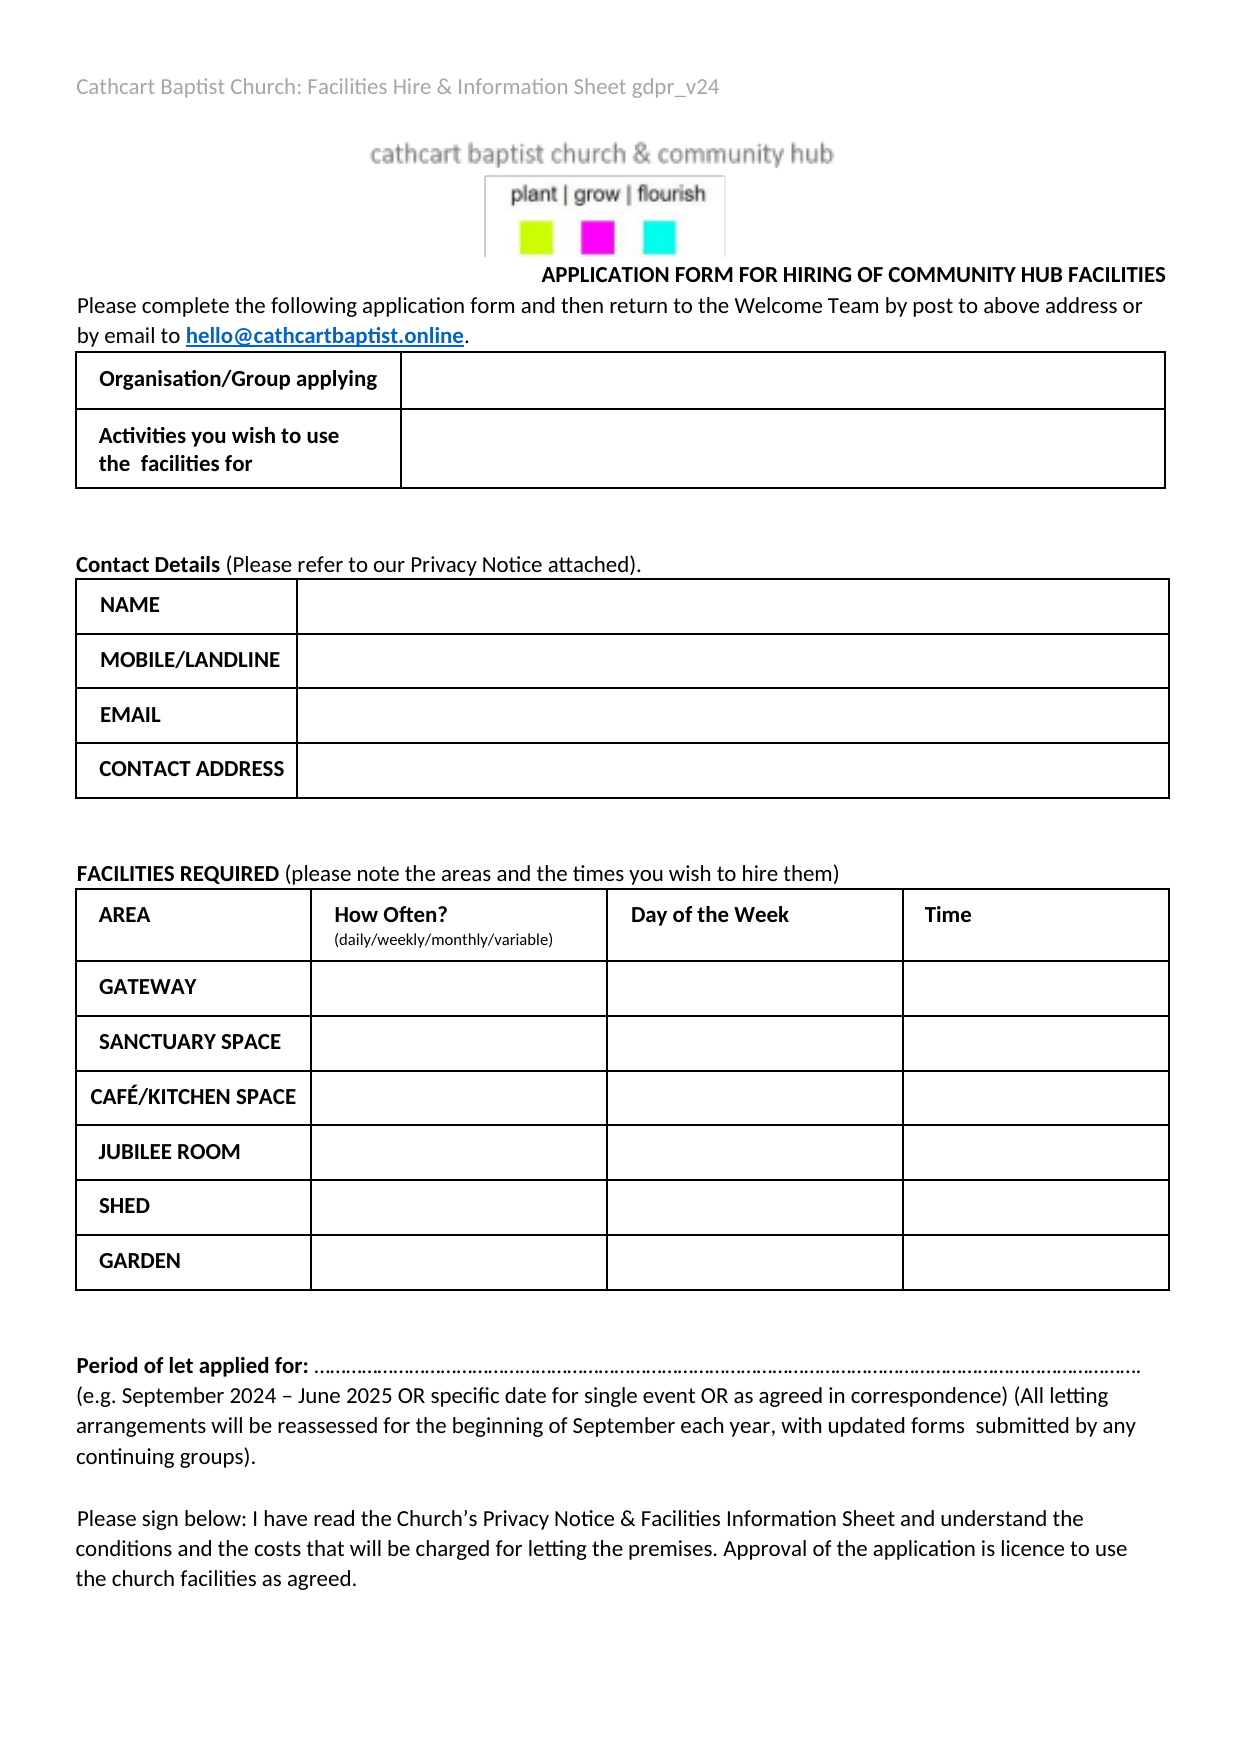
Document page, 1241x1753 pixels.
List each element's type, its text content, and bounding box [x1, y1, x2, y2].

table_cell [312, 962, 606, 1015]
table_cell [312, 1072, 606, 1124]
table_cell Activities you wish to use the facilities for [77, 410, 400, 487]
table_cell MOBILE/LANDLINE [77, 635, 296, 687]
text Contact Details (Please refer to our Privacy Notice attached). [76, 550, 1171, 578]
table_cell [608, 1236, 902, 1289]
table_header Time [904, 890, 1168, 960]
table_cell [312, 1126, 606, 1179]
text Please complete the following application form and then return to the Welcome Team by post to above address or by email to hello@cathcartbaptist.online. [77, 291, 1149, 349]
picture [354, 130, 851, 257]
table_cell [904, 1072, 1168, 1124]
table_header Day of the Week [608, 890, 902, 960]
table_cell JUBILEE ROOM [77, 1126, 310, 1179]
text Please sign below: I have read the Church’s Privacy Notice & Facilities Information Sheet and understand the conditions and the costs that will be charged for letting the premises. Approval of the application is licence to use the church facilities as agreed. [75, 1504, 1136, 1592]
table_cell [298, 689, 1168, 742]
table_cell GARDEN [77, 1236, 310, 1289]
table_header AREA [77, 890, 310, 960]
table_cell [608, 962, 902, 1015]
table_cell SHED [77, 1181, 310, 1234]
table_cell [608, 1072, 902, 1124]
table_cell [904, 1181, 1168, 1234]
table_header Organisation/Group applying [77, 353, 400, 408]
table_cell [904, 962, 1168, 1015]
table_cell [312, 1181, 606, 1234]
text Period of let applied for: …………………………………………………………………………………………………………………………………………. (e.g. September 2024 – June 2025 OR specific date for single event OR as agreed in correspondence) (All letting arrangements will be reassessed for the beginning of September each year, with updated forms submitted by any continuing groups). [76, 1351, 1142, 1470]
table_cell [312, 1017, 606, 1069]
table_cell [904, 1017, 1168, 1069]
table_cell [402, 410, 1164, 487]
table_header NAME [77, 580, 296, 632]
text APPLICATION FORM FOR HIRING OF COMMUNITY HUB FACILITIES [75, 260, 1166, 288]
table_cell [608, 1017, 902, 1069]
table_cell [608, 1126, 902, 1179]
text FACILITIES REQUIRED (please note the areas and the times you wish to hire them) [77, 859, 1171, 887]
table_cell GATEWAY [77, 962, 310, 1015]
table_cell EMAIL [77, 689, 296, 742]
table_cell [298, 744, 1168, 797]
table_header [402, 353, 1164, 408]
text Cathcart Baptist Church: Facilities Hire & Information Sheet gdpr_v24 [76, 72, 1171, 101]
table_cell [608, 1181, 902, 1234]
table_header How Often? (daily/weekly/monthly/variable) [312, 890, 606, 960]
table_cell [298, 635, 1168, 687]
table_cell CAFÉ/KITCHEN SPACE [77, 1072, 310, 1124]
table_cell CONTACT ADDRESS [77, 744, 296, 797]
table_cell [904, 1126, 1168, 1179]
table_cell [904, 1236, 1168, 1289]
table_cell [312, 1236, 606, 1289]
table_header [298, 580, 1168, 632]
table_cell SANCTUARY SPACE [77, 1017, 310, 1069]
